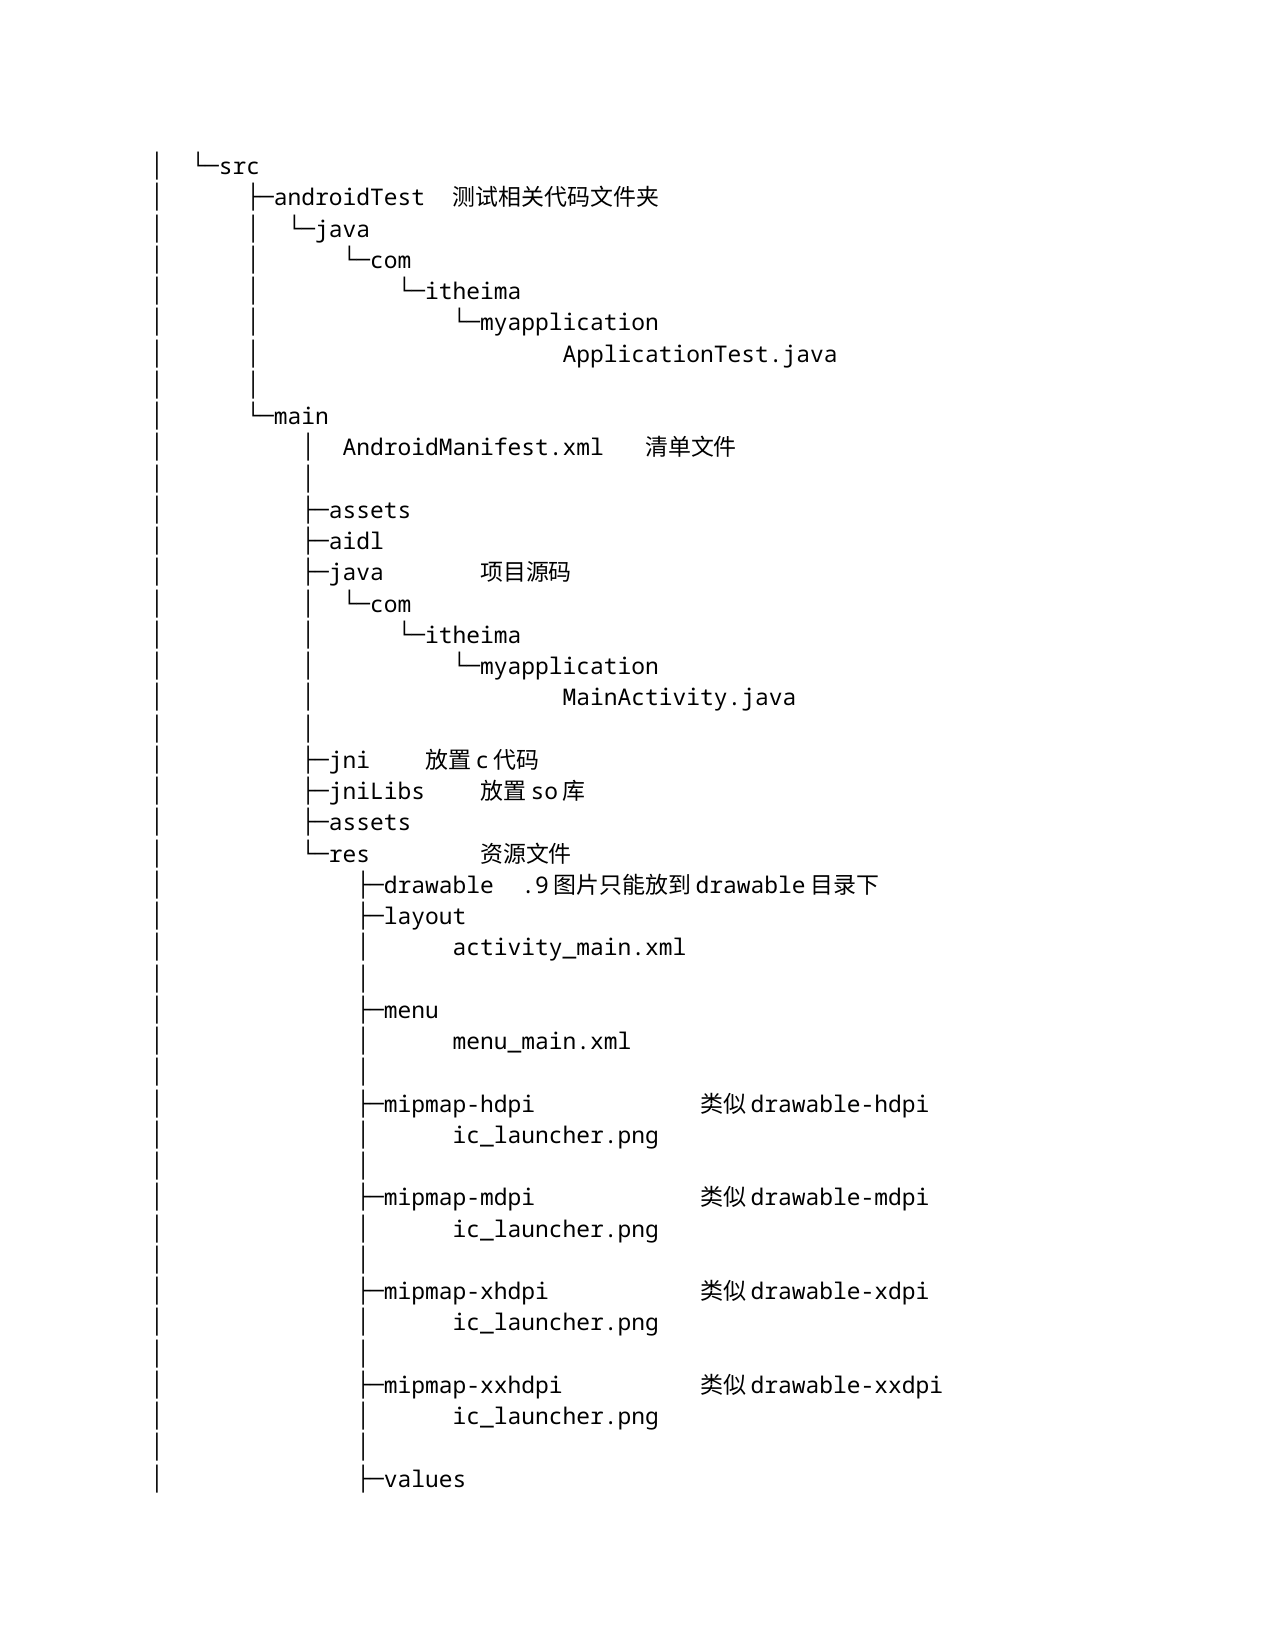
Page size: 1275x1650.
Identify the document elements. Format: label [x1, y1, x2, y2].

text [150, 150, 1125, 1494]
